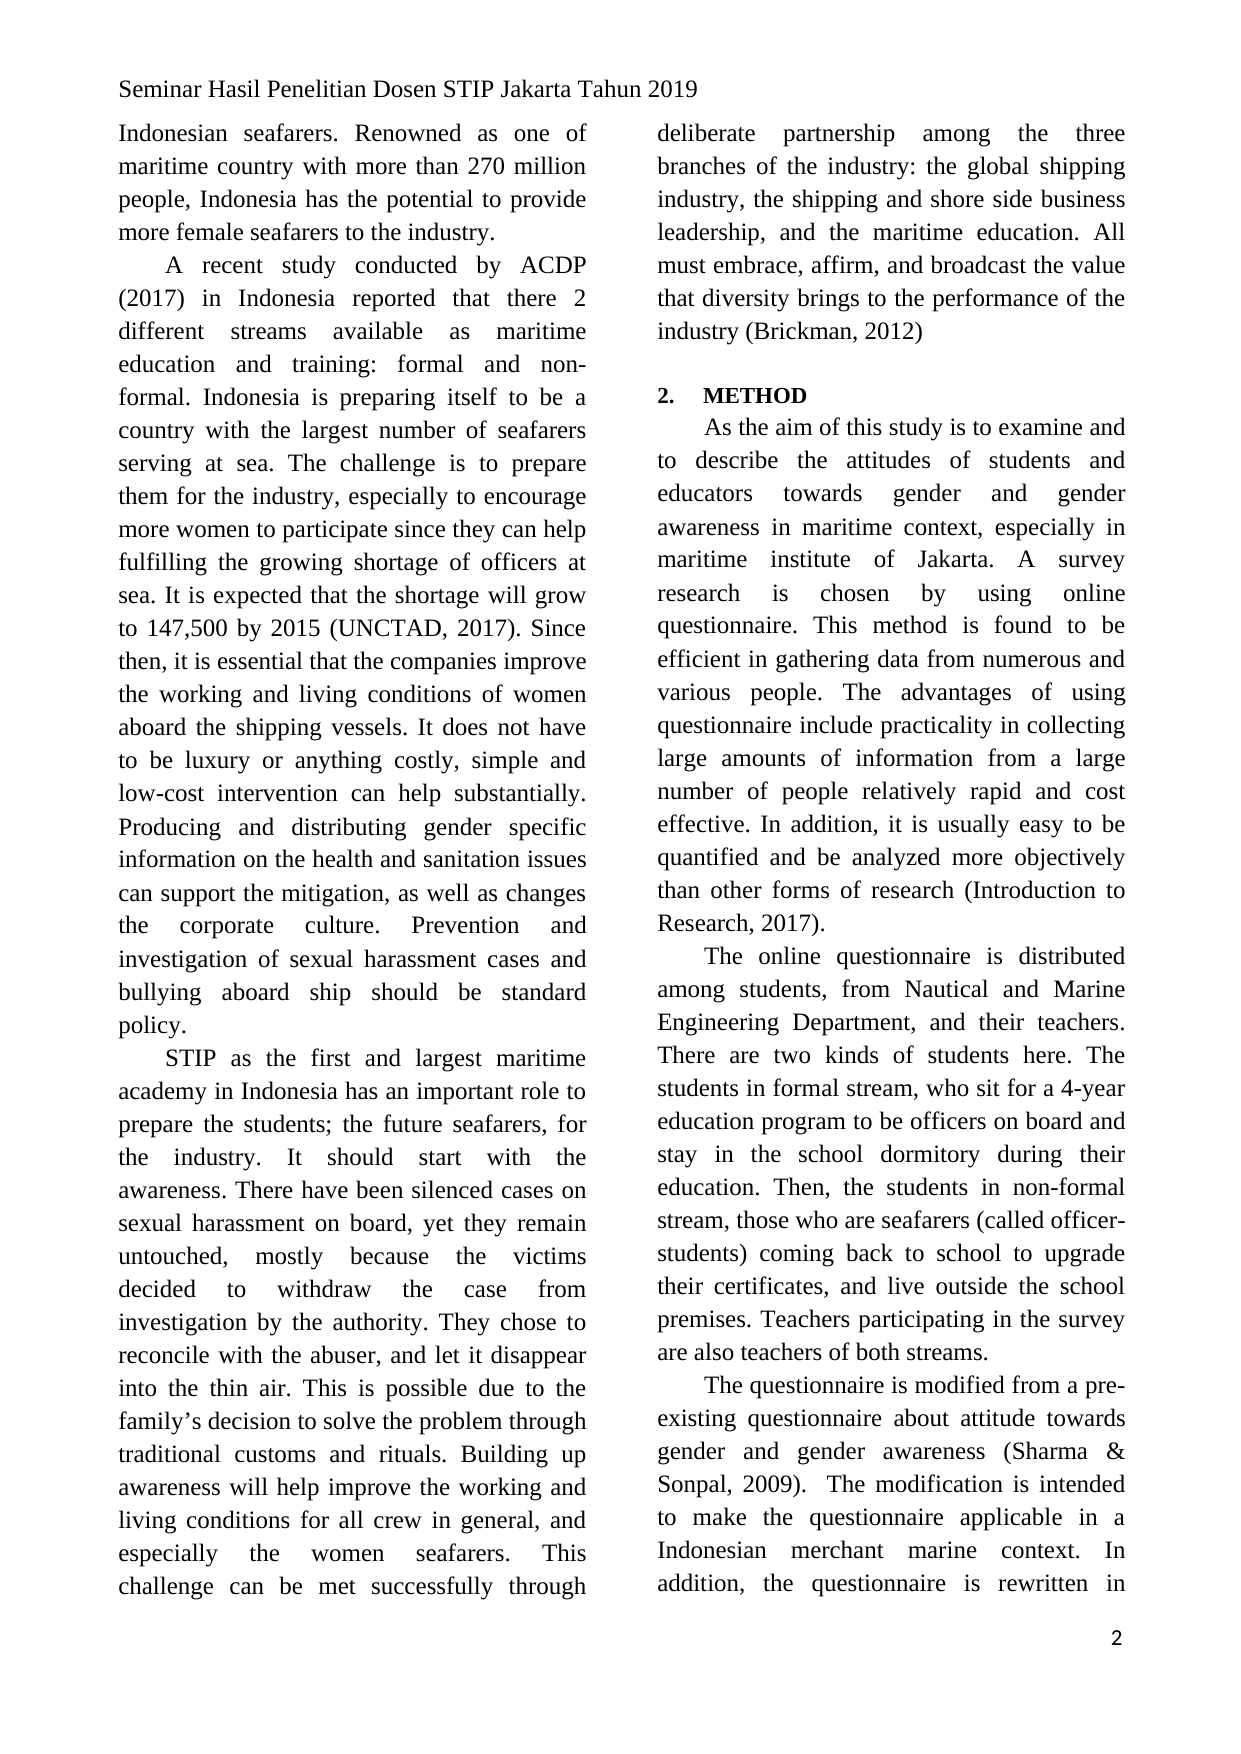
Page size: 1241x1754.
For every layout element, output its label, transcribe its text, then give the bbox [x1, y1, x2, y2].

text A recent study conducted by ACDP (2017) in Indonesia reported that there 2 different streams available as maritime education and training: formal and non-formal. Indonesia is preparing itself to be a country with the largest number of seafarers serving at sea. The challenge is to prepare them for the industry, especially to encourage more women to participate since they can help fulfilling the growing shortage of officers at sea. It is expected that the shortage will grow to 147,500 by 2015 (UNCTAD, 2017). Since then, it is essential that the companies improve the working and living conditions of women aboard the shipping vessels. It does not have to be luxury or anything costly, simple and low-cost intervention can help substantially. Producing and distributing gender specific information on the health and sanitation issues can support the mitigation, as well as changes the corporate culture. Prevention and investigation of sexual harassment cases and bullying aboard ship should be standard policy. [118, 250, 587, 1038]
text As the aim of this study is to examine and to describe the attitudes of students and educators towards gender and gender awareness in maritime context, especially in maritime institute of Jakarta. A survey research is chosen by using online questionnaire. This method is found to be efficient in gathering data from numerous and various people. The advantages of using questionnaire include practicality in collecting large amounts of information from a large number of people relatively rapid and cost effective. In addition, it is usually easy to be quantified and be analyzed more objectively than other forms of research (Introduction to Research, 2017). [657, 412, 1126, 937]
text 2. METHOD [657, 382, 1122, 409]
text The online questionnaire is distributed among students, from Nautical and Marine Engineering Department, and their teachers. There are two kinds of students here. The students in formal stream, who sit for a 4-year education program to be officers on board and stay in the school dormitory during their education. Then, the students in non-formal stream, those who are seafarers (called officer-students) coming back to school to upgrade their certificates, and live outside the school premises. Teachers participating in the survey are also teachers of both streams. [657, 941, 1126, 1366]
text STIP as the first and largest maritime academy in Indonesia has an important role to prepare the students; the future seafarers, for the industry. It should start with the awareness. There have been silenced cases on sexual harassment on board, yet they remain untouched, mostly because the victims decided to withdraw the case from investigation by the authority. They chose to reconcile with the abuser, and let it disappear into the thin air. This is possible due to the family’s decision to solve the problem through traditional customs and rituals. Building up awareness will help improve the working and living conditions for all crew in general, and especially the women seafarers. This challenge can be met successfully through deliberate partnership among the three branches of the industry: the global shipping industry, the shipping and shore side business leadership, and the maritime education. All must embrace, affirm, and broadcast the value that diversity brings to the performance of the industry (Brickman, 2012) [657, 118, 1126, 345]
text STIP as the first and largest maritime academy in Indonesia has an important role to prepare the students; the future seafarers, for the industry. It should start with the awareness. There have been silenced cases on sexual harassment on board, yet they remain untouched, mostly because the victims decided to withdraw the case from investigation by the authority. They chose to reconcile with the abuser, and let it disappear into the thin air. This is possible due to the family’s decision to solve the problem through traditional customs and rituals. Building up awareness will help improve the working and living conditions for all crew in general, and especially the women seafarers. This challenge can be met successfully through deliberate partnership among the three branches of the industry: the global shipping industry, the shipping and shore side business leadership, and the maritime education. All must embrace, affirm, and broadcast the value that diversity brings to the performance of the industry (Brickman, 2012) [118, 1043, 587, 1600]
